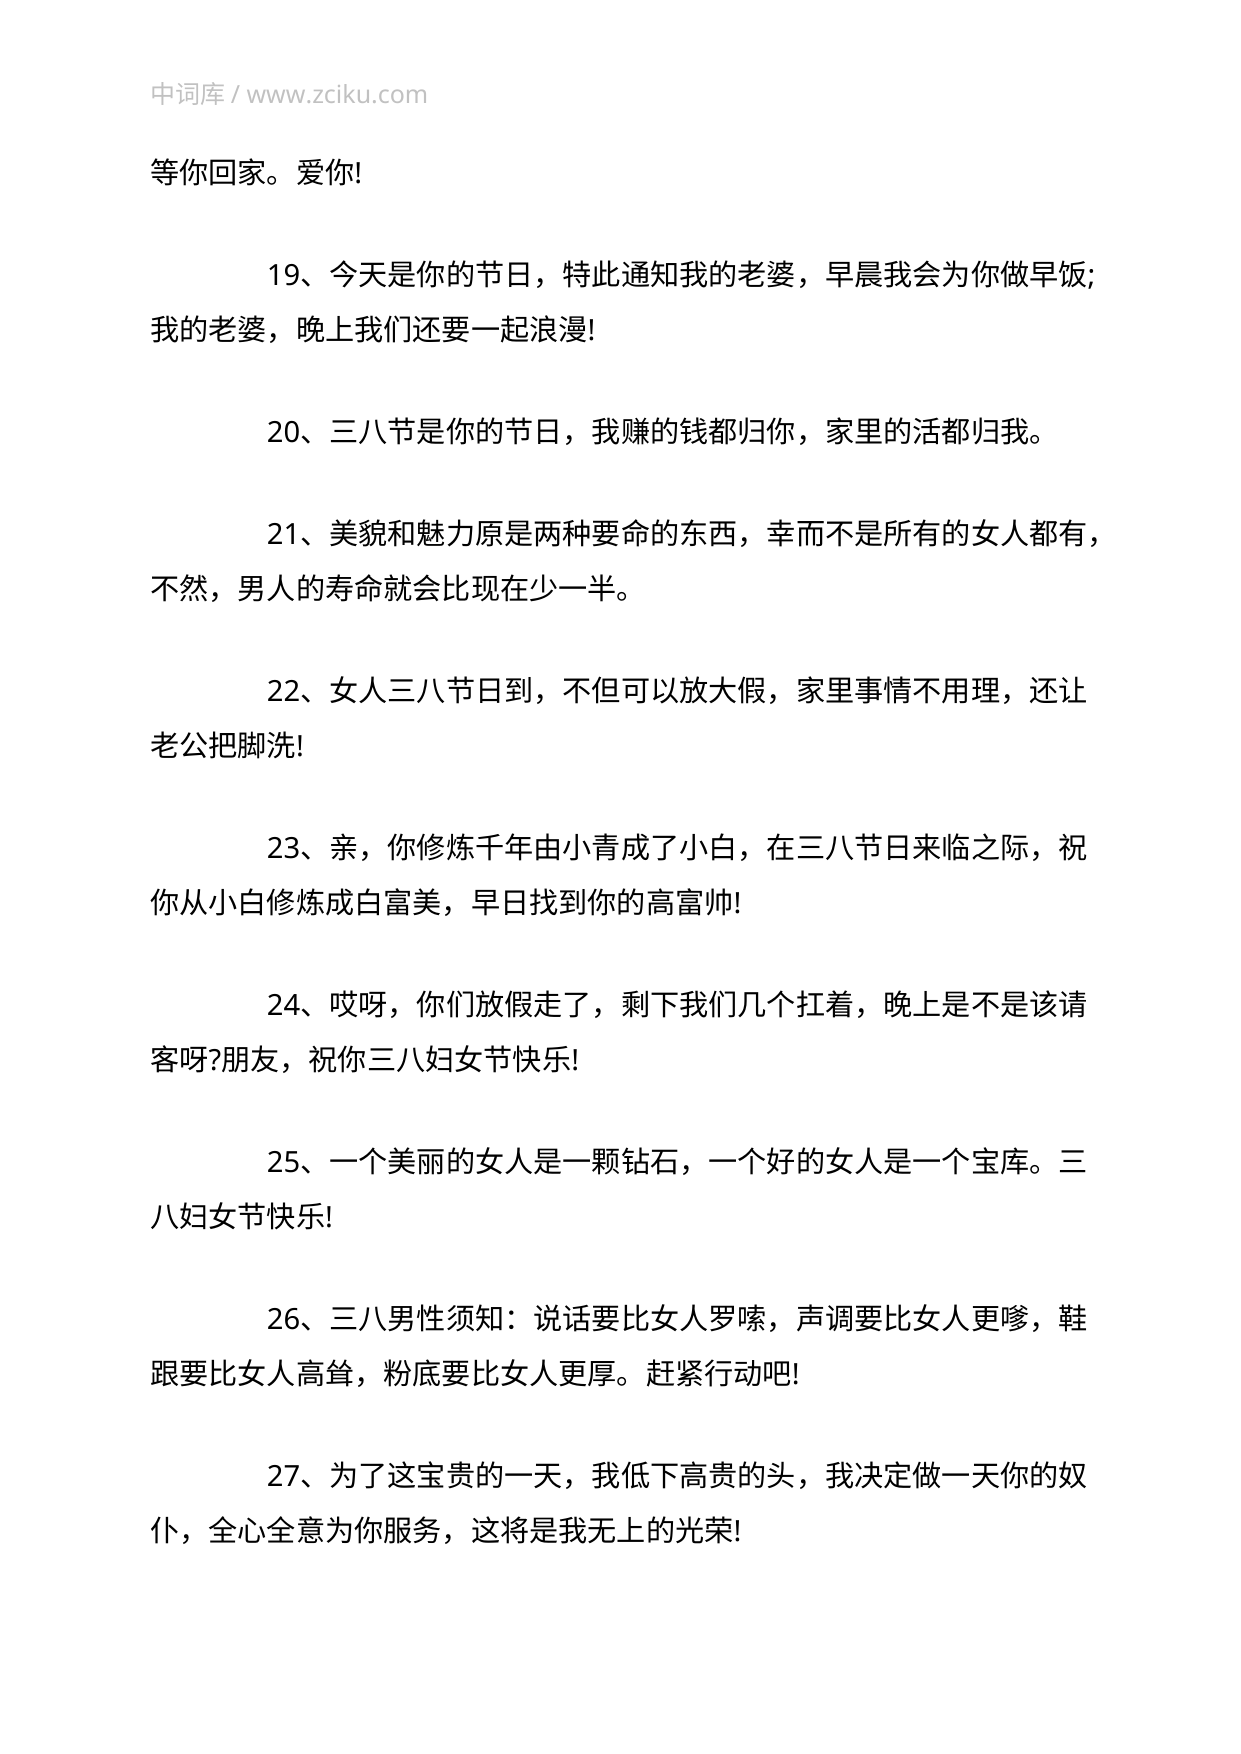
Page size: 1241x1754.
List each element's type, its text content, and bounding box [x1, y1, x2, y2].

text 25、一个美丽的女人是一颗钻石，一个好的女人是一个宝库。三八妇女节快乐! [150, 1139, 1090, 1236]
text 21、美貌和魅力原是两种要命的东西，幸而不是所有的女人都有，不然，男人的寿命就会比现在少一半。 [150, 511, 1090, 608]
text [150, 150, 1090, 192]
text 19、今天是你的节日，特此通知我的老婆，早晨我会为你做早饭;我的老婆，晚上我们还要一起浪漫! [150, 252, 1090, 349]
text 22、女人三八节日到，不但可以放大假，家里事情不用理，还让老公把脚洗! [150, 668, 1090, 765]
text 27、为了这宝贵的一天，我低下高贵的头，我决定做一天你的奴仆，全心全意为你服务，这将是我无上的光荣! [150, 1453, 1090, 1550]
text 20、三八节是你的节日，我赚的钱都归你，家里的活都归我。 [150, 409, 1090, 451]
text 24、哎呀，你们放假走了，剩下我们几个扛着，晚上是不是该请客呀?朋友，祝你三八妇女节快乐! [150, 982, 1090, 1079]
text 26、三八男性须知：说话要比女人罗嗦，声调要比女人更嗲，鞋跟要比女人高耸，粉底要比女人更厚。赶紧行动吧! [150, 1296, 1090, 1393]
text 23、亲，你修炼千年由小青成了小白，在三八节日来临之际，祝你从小白修炼成白富美，早日找到你的高富帅! [150, 825, 1090, 922]
